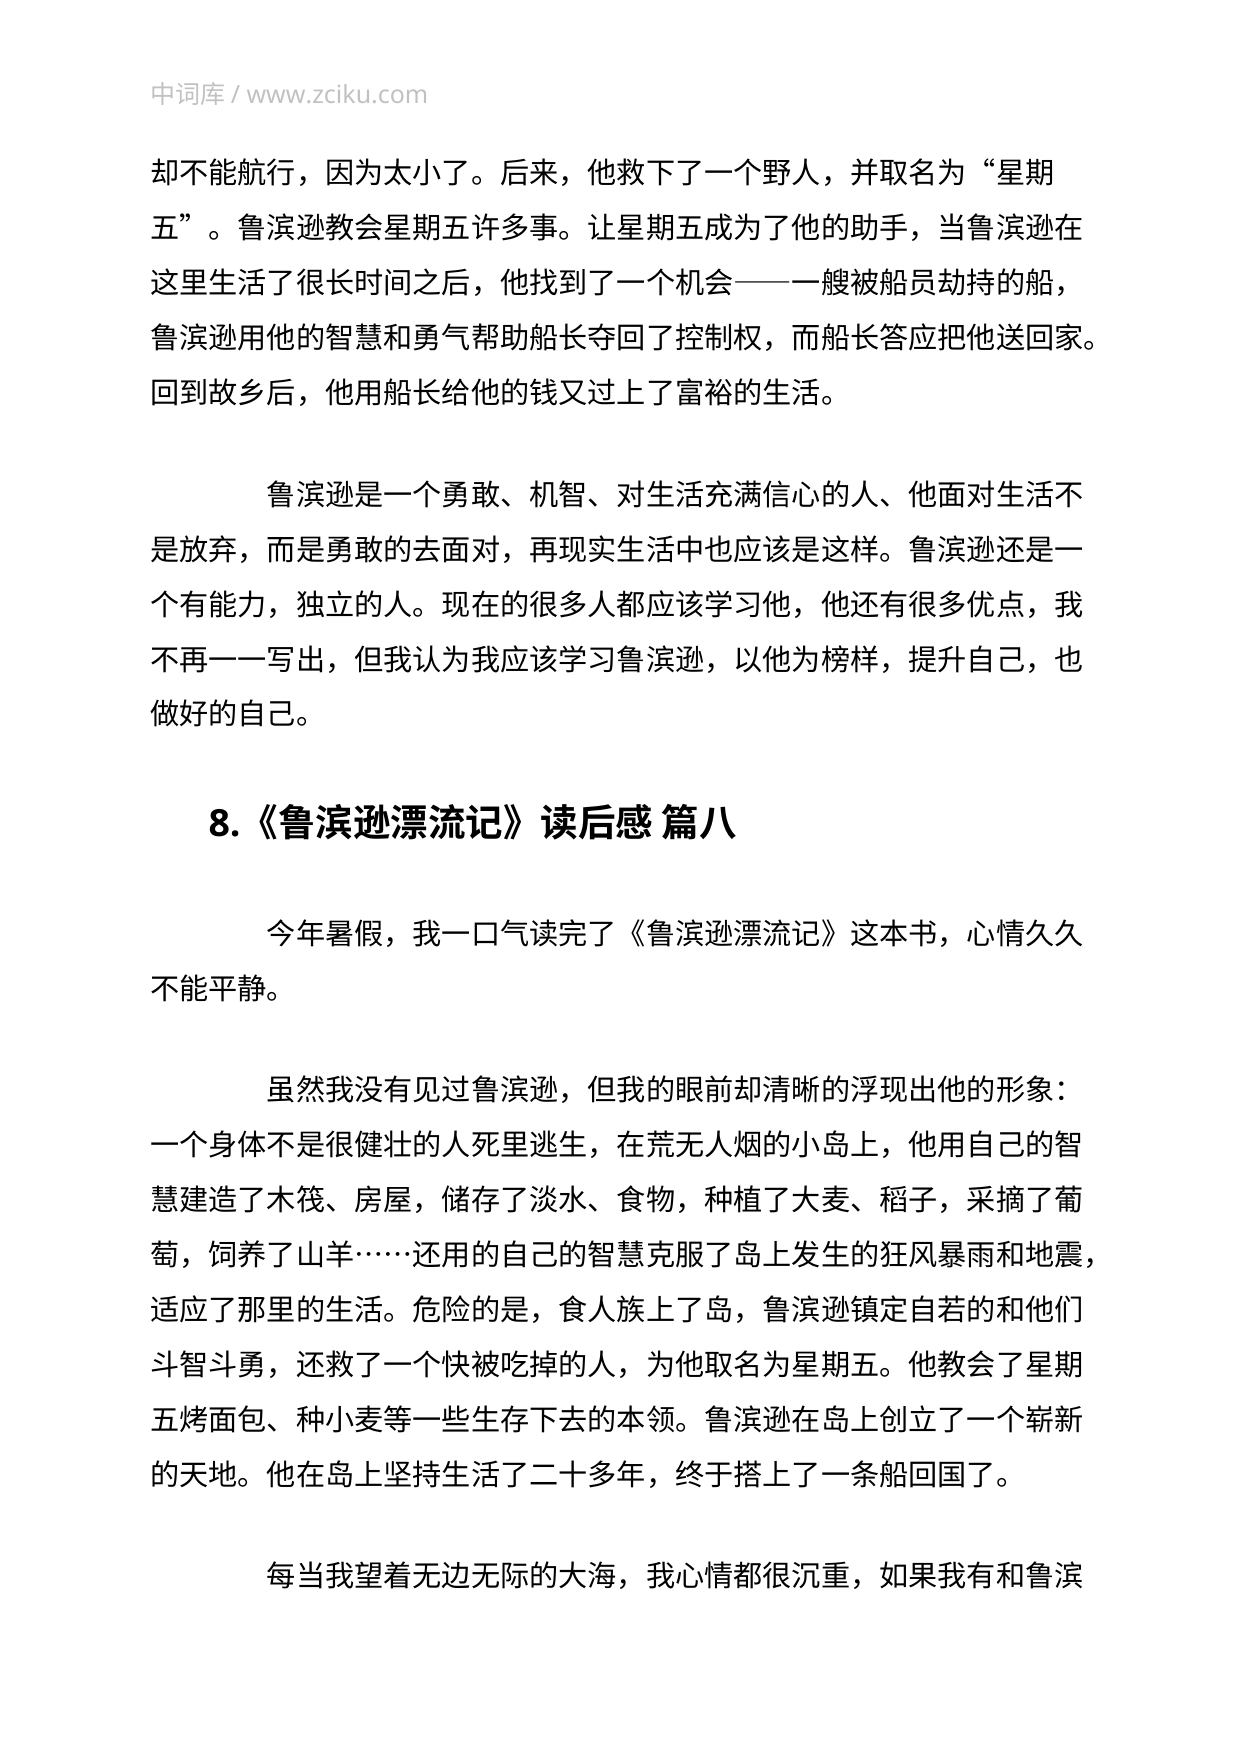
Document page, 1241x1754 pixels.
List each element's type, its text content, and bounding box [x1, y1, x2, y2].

text 8.《鲁滨逊漂流记》读后感 篇八 [150, 793, 1090, 847]
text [150, 1553, 1090, 1595]
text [150, 150, 1090, 412]
text 鲁滨逊是一个勇敢、机智、对生活充满信心的人、他面对生活不是放弃，而是勇敢的去面对，再现实生活中也应该是这样。鲁滨逊还是一个有能力，独立的人。现在的很多人都应该学习他，他还有很多优点，我不再一一写出，但我认为我应该学习鲁滨逊，以他为榜样，提升自己，也做好的自己。 [150, 471, 1090, 733]
text 虽然我没有见过鲁滨逊，但我的眼前却清晰的浮现出他的形象：一个身体不是很健壮的人死里逃生，在荒无人烟的小岛上，他用自己的智慧建造了木筏、房屋，储存了淡水、食物，种植了大麦、稻子，采摘了葡萄，饲养了山羊……还用的自己的智慧克服了岛上发生的狂风暴雨和地震，适应了那里的生活。危险的是，食人族上了岛，鲁滨逊镇定自若的和他们斗智斗勇，还救了一个快被吃掉的人，为他取名为星期五。他教会了星期五烤面包、种小麦等一些生存下去的本领。鲁滨逊在岛上创立了一个崭新的天地。他在岛上坚持生活了二十多年，终于搭上了一条船回国了。 [150, 1067, 1090, 1493]
text 今年暑假，我一口气读完了《鲁滨逊漂流记》这本书，心情久久不能平静。 [150, 910, 1090, 1007]
